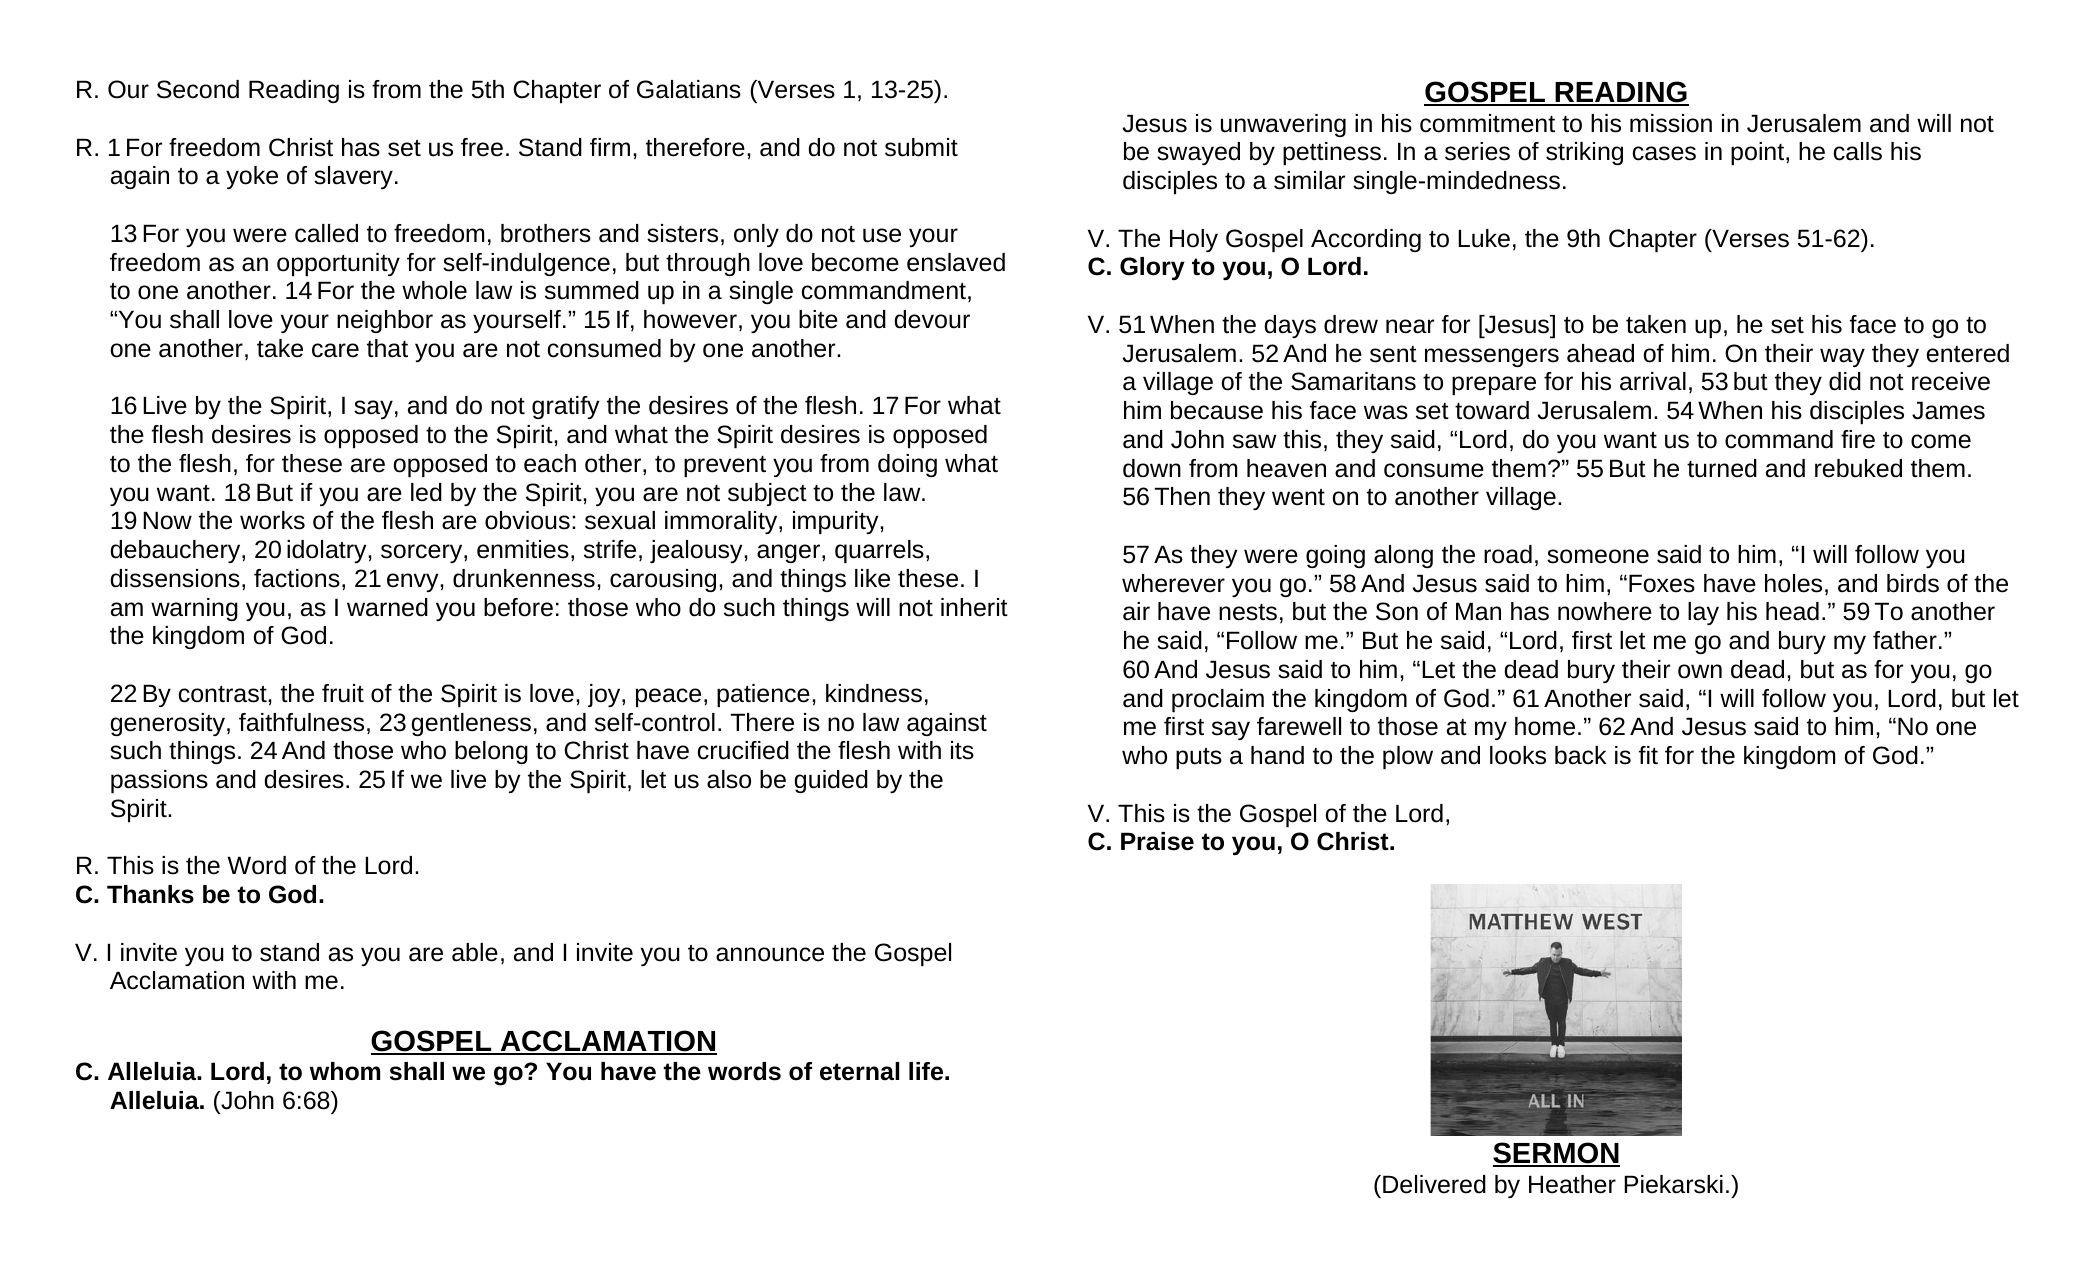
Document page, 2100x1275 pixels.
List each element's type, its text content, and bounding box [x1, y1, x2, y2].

text am warning you, as I warned you before: those who do such things will not inherit [75, 592, 1012, 621]
text 57 As they were going along the road, someone said to him, “I will follow you [1087, 540, 2025, 568]
text me first say farewell to those at my home.” 62 And Jesus said to him, “No one [1087, 712, 2025, 741]
text V. I invite you to stand as you are able, and I invite you to announce the Gospel [75, 937, 1012, 966]
text V. The Holy Gospel According to Luke, the 9th Chapter (Verses 51-62). [1087, 223, 2025, 252]
text Jerusalem. 52 And he sent messengers ahead of him. On their way they entered [1087, 338, 2025, 367]
text such things. 24 And those who belong to Christ have crucified the flesh with its [75, 736, 1012, 765]
text passions and desires. 25 If we live by the Spirit, let us also be guided by the [75, 765, 1012, 794]
text air have nests, but the Son of Man has nowhere to lay his head.” 59 To another [1087, 597, 2025, 626]
text V. 51 When the days drew near for [Jesus] to be taken up, he set his face to go to [1087, 310, 2025, 338]
text wherever you go.” 58 And Jesus said to him, “Foxes have holes, and birds of the [1087, 568, 2025, 597]
text he said, “Follow me.” But he said, “Lord, first let me go and bury my father.” [1087, 626, 2025, 655]
text SERMON [1087, 1136, 2025, 1169]
text to the flesh, for these are opposed to each other, to prevent you from doing what [75, 449, 1012, 477]
text one another, take care that you are not consumed by one another. [75, 334, 1012, 362]
text 60 And Jesus said to him, “Let the dead bury their own dead, but as for you, go [1087, 655, 2025, 683]
text C. Thanks be to God. [75, 880, 1012, 909]
text and proclaim the kingdom of God.” 61 Another said, “I will follow you, Lord, but let [1087, 683, 2025, 712]
text R. This is the Word of the Lord. [75, 851, 1012, 880]
text Spirit. [75, 794, 1012, 822]
text R. Our Second Reading is from the 5th Chapter of Galatians (Verses 1, 13-25). [75, 75, 1012, 104]
text V. This is the Gospel of the Lord, [1087, 798, 2025, 827]
text (Delivered by Heather Piekarski.) [1087, 1169, 2025, 1198]
text to one another. 14 For the whole law is summed up in a single commandment, [75, 276, 1012, 305]
text debauchery, 20 idolatry, sorcery, enmities, strife, jealousy, anger, quarrels, [75, 535, 1012, 564]
text C. Glory to you, O Lord. [1087, 252, 2025, 281]
text C. Praise to you, O Christ. [1087, 827, 2025, 856]
text GOSPEL READING [1087, 75, 2025, 108]
text again to a yoke of slavery. [75, 161, 1012, 190]
text R. 1 For freedom Christ has set us free. Stand firm, therefore, and do not submit [75, 132, 1012, 161]
text Acclamation with me. [75, 966, 1012, 995]
text down from heaven and consume them?” 55 But he turned and rebuked them. [1087, 453, 2025, 482]
text and John saw this, they said, “Lord, do you want us to command fire to come [1087, 425, 2025, 453]
text “You shall love your neighbor as yourself.” 15 If, however, you bite and devour [75, 305, 1012, 334]
text freedom as an opportunity for self-indulgence, but through love become enslaved [75, 247, 1012, 276]
text a village of the Samaritans to prepare for his arrival, 53 but they did not receive [1087, 367, 2025, 396]
text disciples to a similar single-mindedness. [1087, 166, 2025, 195]
text 13 For you were called to freedom, brothers and sisters, only do not use your [75, 219, 1012, 247]
text generosity, faithfulness, 23 gentleness, and self-control. There is no law against [75, 707, 1012, 736]
text be swayed by pettiness. In a series of striking cases in point, he calls his [1087, 137, 2025, 166]
text 56 Then they went on to another village. [1087, 482, 2025, 511]
text Alleluia. (John 6:68) [75, 1086, 1012, 1115]
text him because his face was set toward Jerusalem. 54 When his disciples James [1087, 396, 2025, 425]
text dissensions, factions, 21 envy, drunkenness, carousing, and things like these. I [75, 564, 1012, 592]
text C. Alleluia. Lord, to whom shall we go? You have the words of eternal life. [75, 1057, 1012, 1086]
text Jesus is unwavering in his commitment to his mission in Jerusalem and will not [1087, 108, 2025, 137]
text the kingdom of God. [75, 621, 1012, 650]
text GOSPEL ACCLAMATION [75, 1024, 1012, 1057]
text you want. 18 But if you are led by the Spirit, you are not subject to the law. [75, 477, 1012, 506]
text the flesh desires is opposed to the Spirit, and what the Spirit desires is opposed [75, 420, 1012, 449]
text who puts a hand to the plow and looks back is fit for the kingdom of God.” [1087, 741, 2025, 770]
text 22 By contrast, the fruit of the Spirit is love, joy, peace, patience, kindness, [75, 679, 1012, 707]
text 16 Live by the Spirit, I say, and do not gratify the desires of the flesh. 17 For what [75, 391, 1012, 420]
text 19 Now the works of the flesh are obvious: sexual immorality, impurity, [75, 506, 1012, 535]
